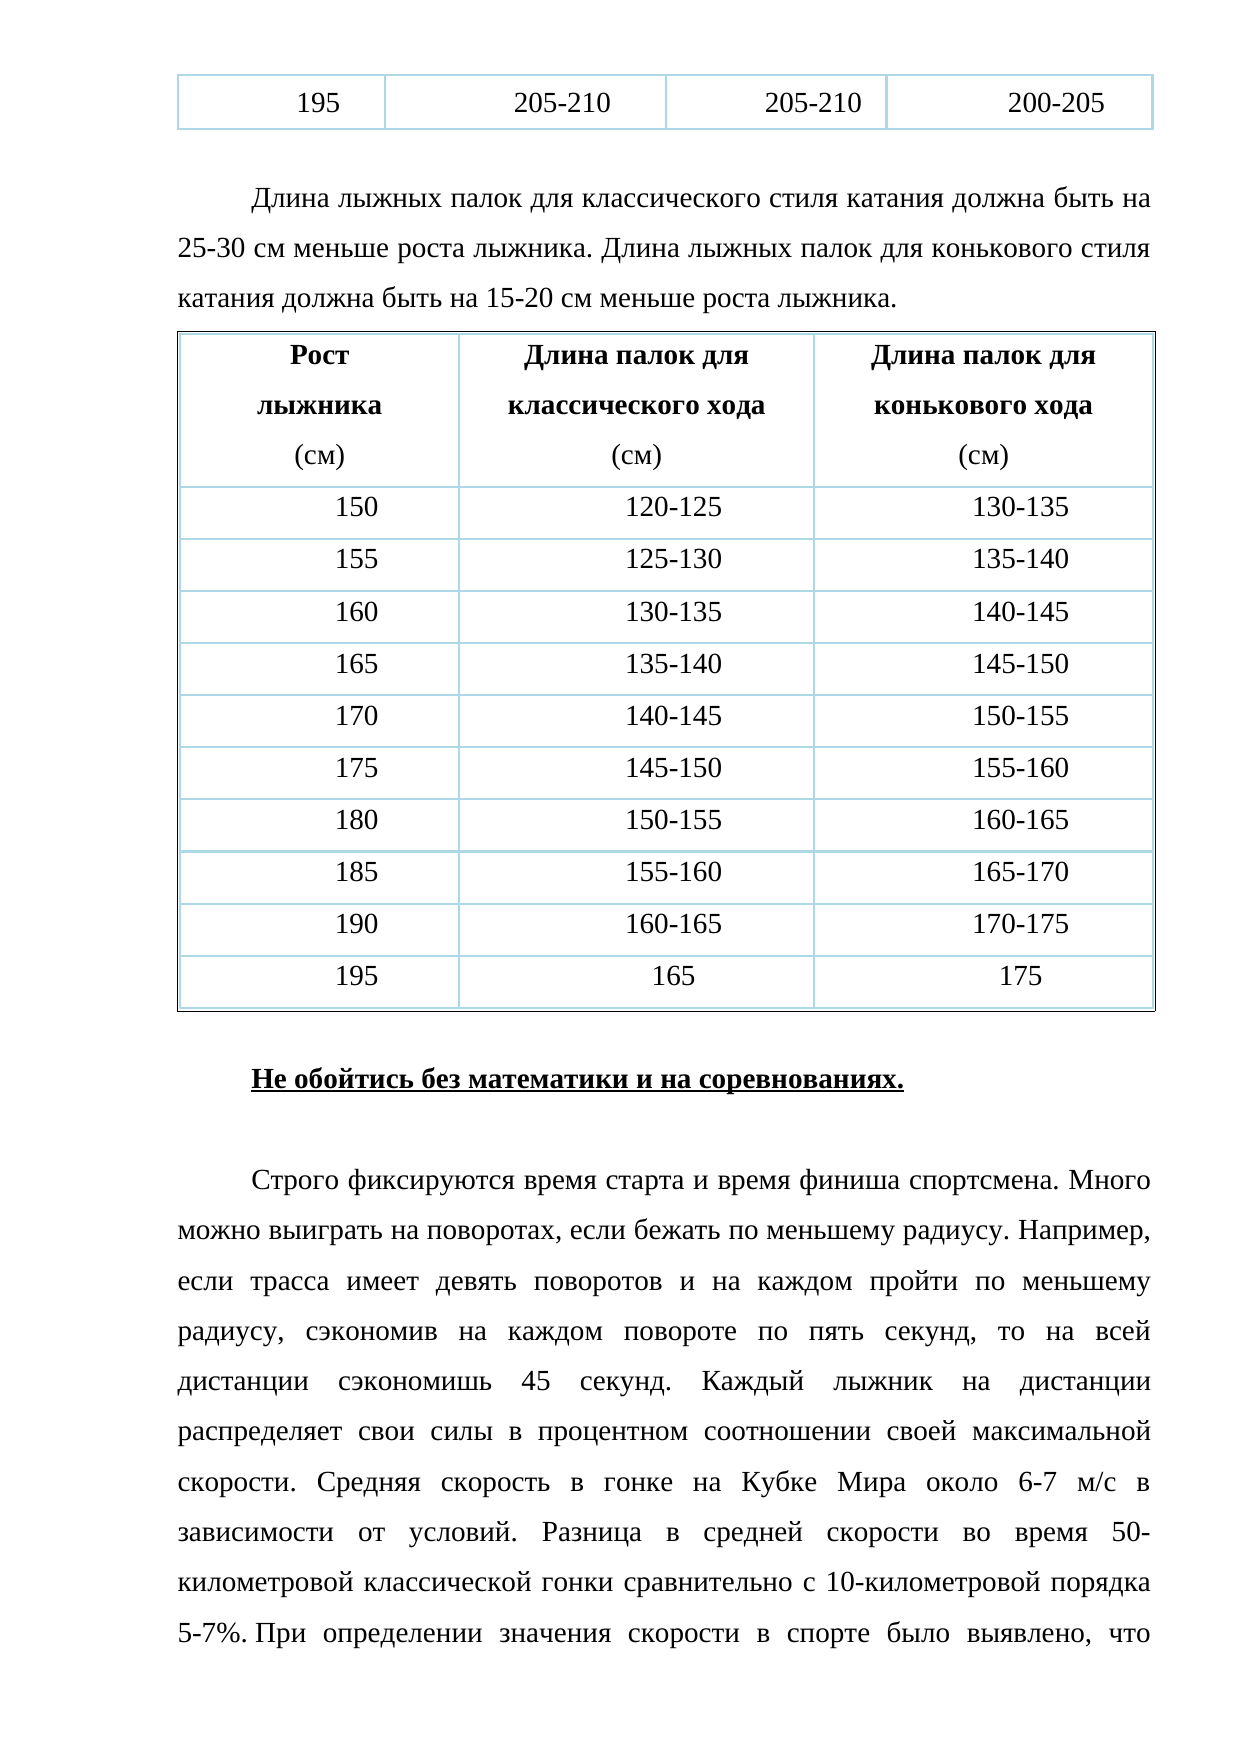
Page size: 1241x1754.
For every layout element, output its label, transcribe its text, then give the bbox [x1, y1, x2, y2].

text Длина лыжных палок для классического стиля катания должна быть на 25-30 см меньше роста лыжника. Длина лыжных палок для конькового стиля катания должна быть на 15-20 см меньше роста лыжника. [177, 180, 1152, 314]
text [177, 1162, 1152, 1648]
text Не обойтись без математики и на соревнованиях. [177, 1061, 1152, 1095]
table_cell 200-205 [888, 76, 1151, 128]
table_cell 195 [179, 76, 384, 128]
table_cell 205-210 [667, 76, 885, 128]
table_cell 205-210 [386, 76, 665, 128]
